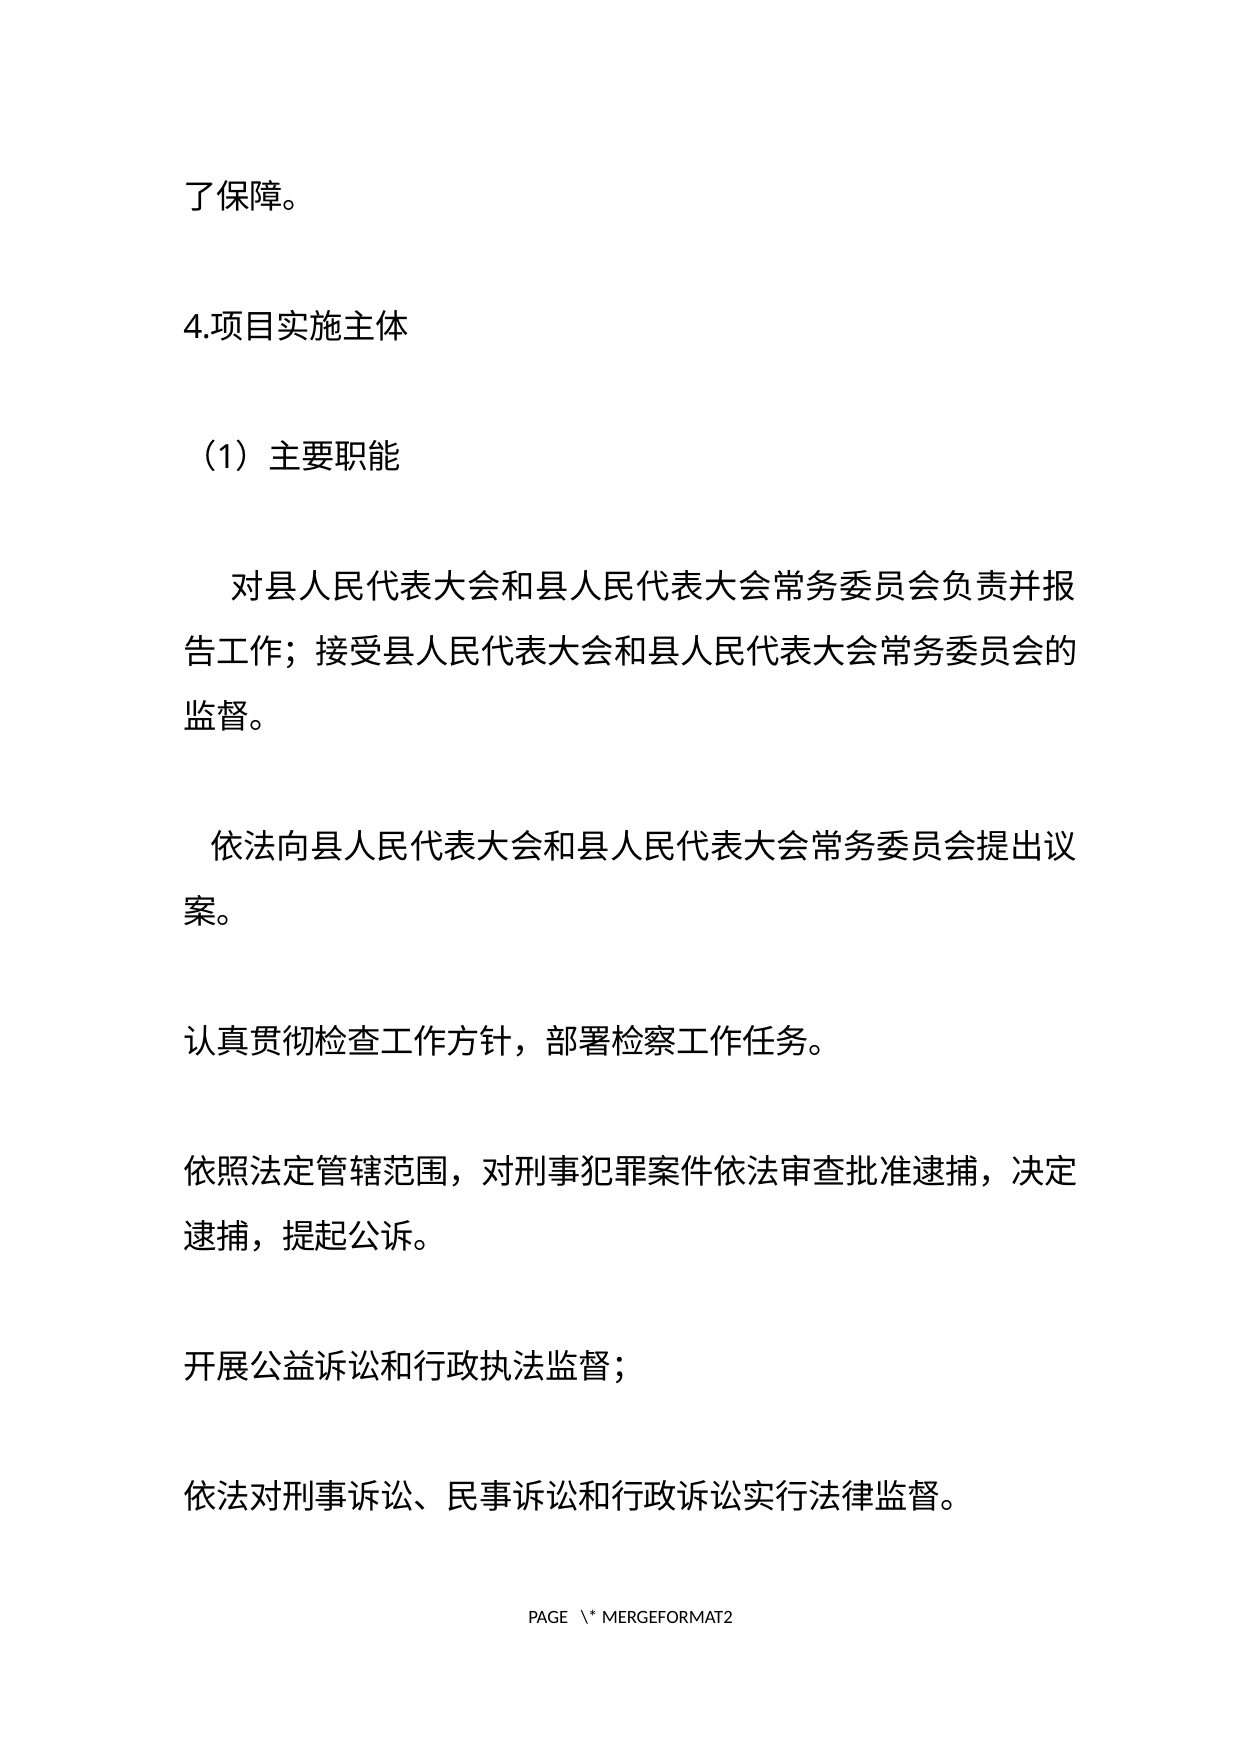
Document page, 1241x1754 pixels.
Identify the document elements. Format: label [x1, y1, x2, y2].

text [183, 162, 1078, 1527]
